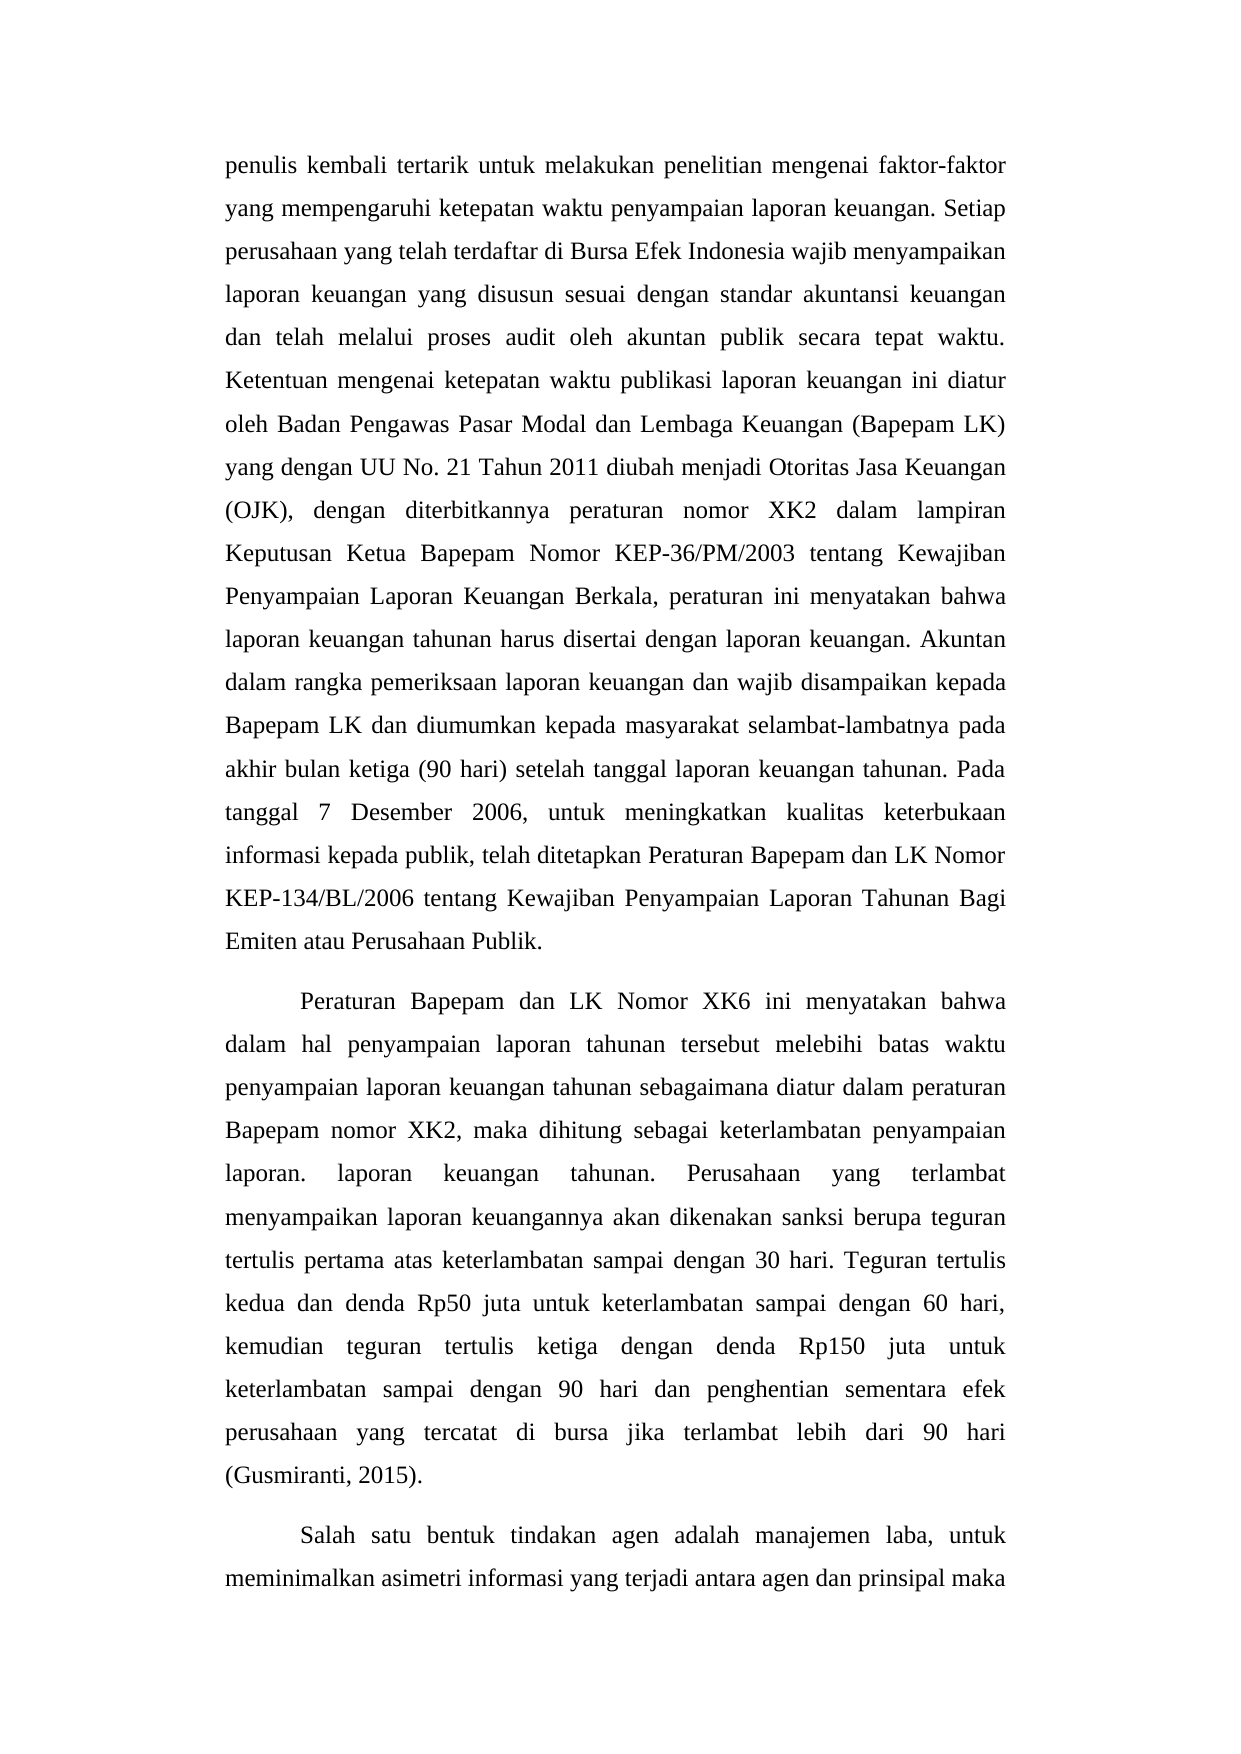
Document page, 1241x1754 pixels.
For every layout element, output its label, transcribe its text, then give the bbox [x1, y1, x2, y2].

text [225, 1520, 1006, 1592]
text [225, 150, 1006, 955]
text Peraturan Bapepam dan LK Nomor XK6 ini menyatakan bahwa dalam hal penyampaian laporan tahunan tersebut melebihi batas waktu penyampaian laporan keuangan tahunan sebagaimana diatur dalam peraturan Bapepam nomor XK2, maka dihitung sebagai keterlambatan penyampaian laporan. laporan keuangan tahunan. Perusahaan yang terlambat menyampaikan laporan keuangannya akan dikenakan sanksi berupa teguran tertulis pertama atas keterlambatan sampai dengan 30 hari. Teguran tertulis kedua dan denda Rp50 juta untuk keterlambatan sampai dengan 60 hari, kemudian teguran tertulis ketiga dengan denda Rp150 juta untuk keterlambatan sampai dengan 90 hari dan penghentian sementara efek perusahaan yang tercatat di bursa jika terlambat lebih dari 90 hari (Gusmiranti, 2015). [225, 986, 1006, 1489]
